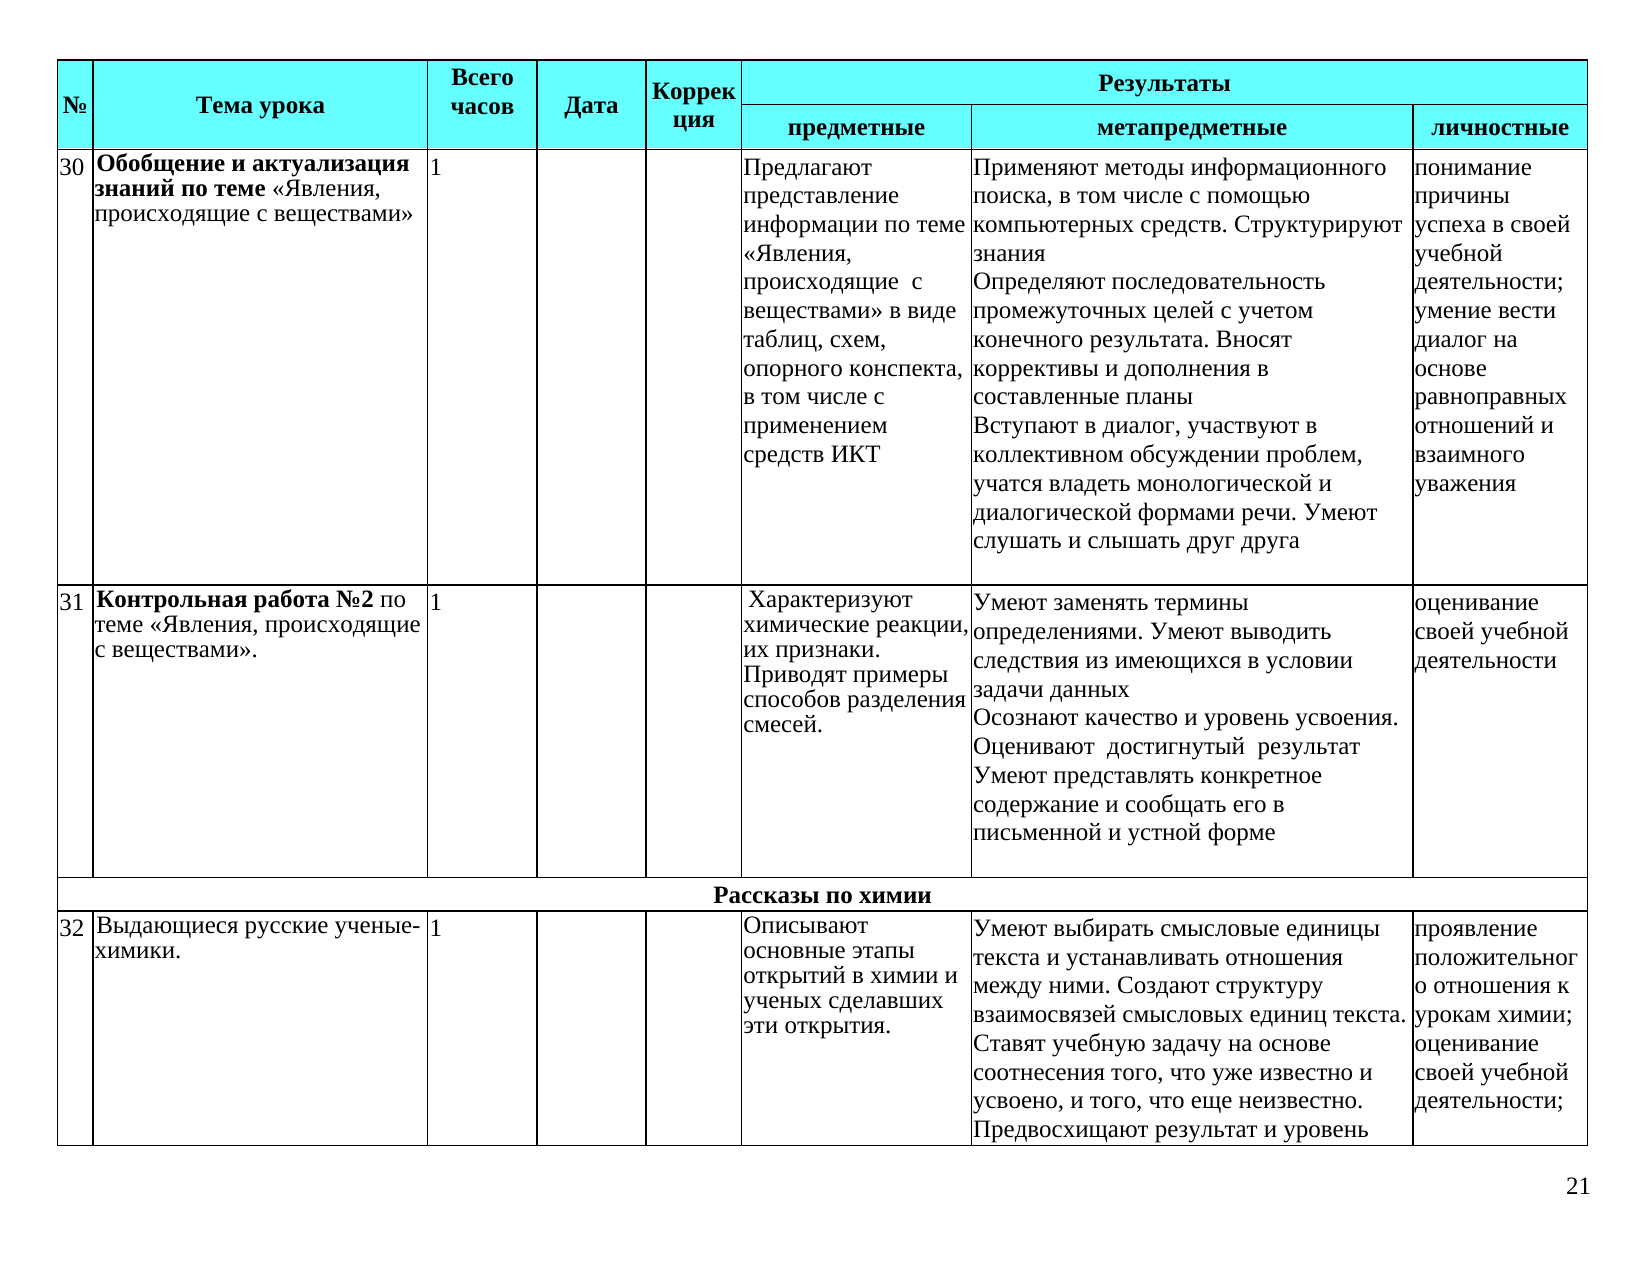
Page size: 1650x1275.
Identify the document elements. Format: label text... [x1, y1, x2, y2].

table_cell Контрольная работа №2 по теме «Явления, происходящие с веществами». [94, 586, 427, 877]
table_cell Применяют методы информационного поиска, в том числе с помощью компьютерных средств. Структурируют знания Определяют последовательность промежуточных целей с учетом конечного результата. Вносят коррективы и дополнения в составленные планы Вступают в диалог, участвуют в коллективном обсуждении проблем, учатся владеть монологической и диалогической формами речи. Умеют слушать и слышать друг друга [972, 150, 1412, 584]
table_header Результаты [742, 61, 1587, 104]
table_cell предметные [742, 105, 971, 148]
table_cell 1 [428, 912, 536, 1145]
table_cell Характеризуют химические реакции, их признаки. Приводят примеры способов разделения смесей. [742, 586, 971, 877]
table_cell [1414, 912, 1587, 1145]
table_cell оценивание своей учебной деятельности [1414, 586, 1587, 877]
table_cell понимание причины успеха в своей учебной деятельности; умение вести диалог на основе равноправных отношений и взаимного уважения [1414, 150, 1587, 584]
table_cell [647, 912, 741, 1145]
table_cell Умеют заменять термины определениями. Умеют выводить следствия из имеющихся в условии задачи данных Осознают качество и уровень усвоения. Оценивают достигнутый результат Умеют представлять конкретное содержание и сообщать его в письменной и устной форме [972, 586, 1412, 877]
table_cell Рассказы по химии [58, 878, 1587, 910]
table_cell [647, 150, 741, 584]
table_cell 32 [58, 912, 92, 1145]
table_header Всего часов [428, 61, 536, 148]
table_cell Выдающиеся русские ученые-химики. [94, 912, 427, 1145]
table_cell метапредметные [972, 105, 1412, 148]
table_cell [538, 586, 645, 877]
table_cell личностные [1414, 105, 1587, 148]
table_cell 30 [58, 150, 92, 584]
table_header Коррекция [647, 61, 741, 148]
table_header № [58, 61, 92, 148]
table_header Дата [538, 61, 645, 148]
table_header Тема урока [94, 61, 427, 148]
table_cell Предлагают представление информации по теме «Явления, происходящие с веществами» в виде таблиц, схем, опорного конспекта, в том числе с применением средств ИКТ [742, 150, 971, 584]
table_cell Обобщение и актуализация знаний по теме «Явления, происходящие с веществами» [94, 150, 427, 584]
table_cell 31 [58, 586, 92, 877]
table_cell 1 [428, 150, 536, 584]
table_cell [538, 912, 645, 1145]
table_cell 1 [428, 586, 536, 877]
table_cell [742, 912, 971, 1145]
table_cell [647, 586, 741, 877]
table_cell [538, 150, 645, 584]
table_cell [972, 912, 1412, 1145]
